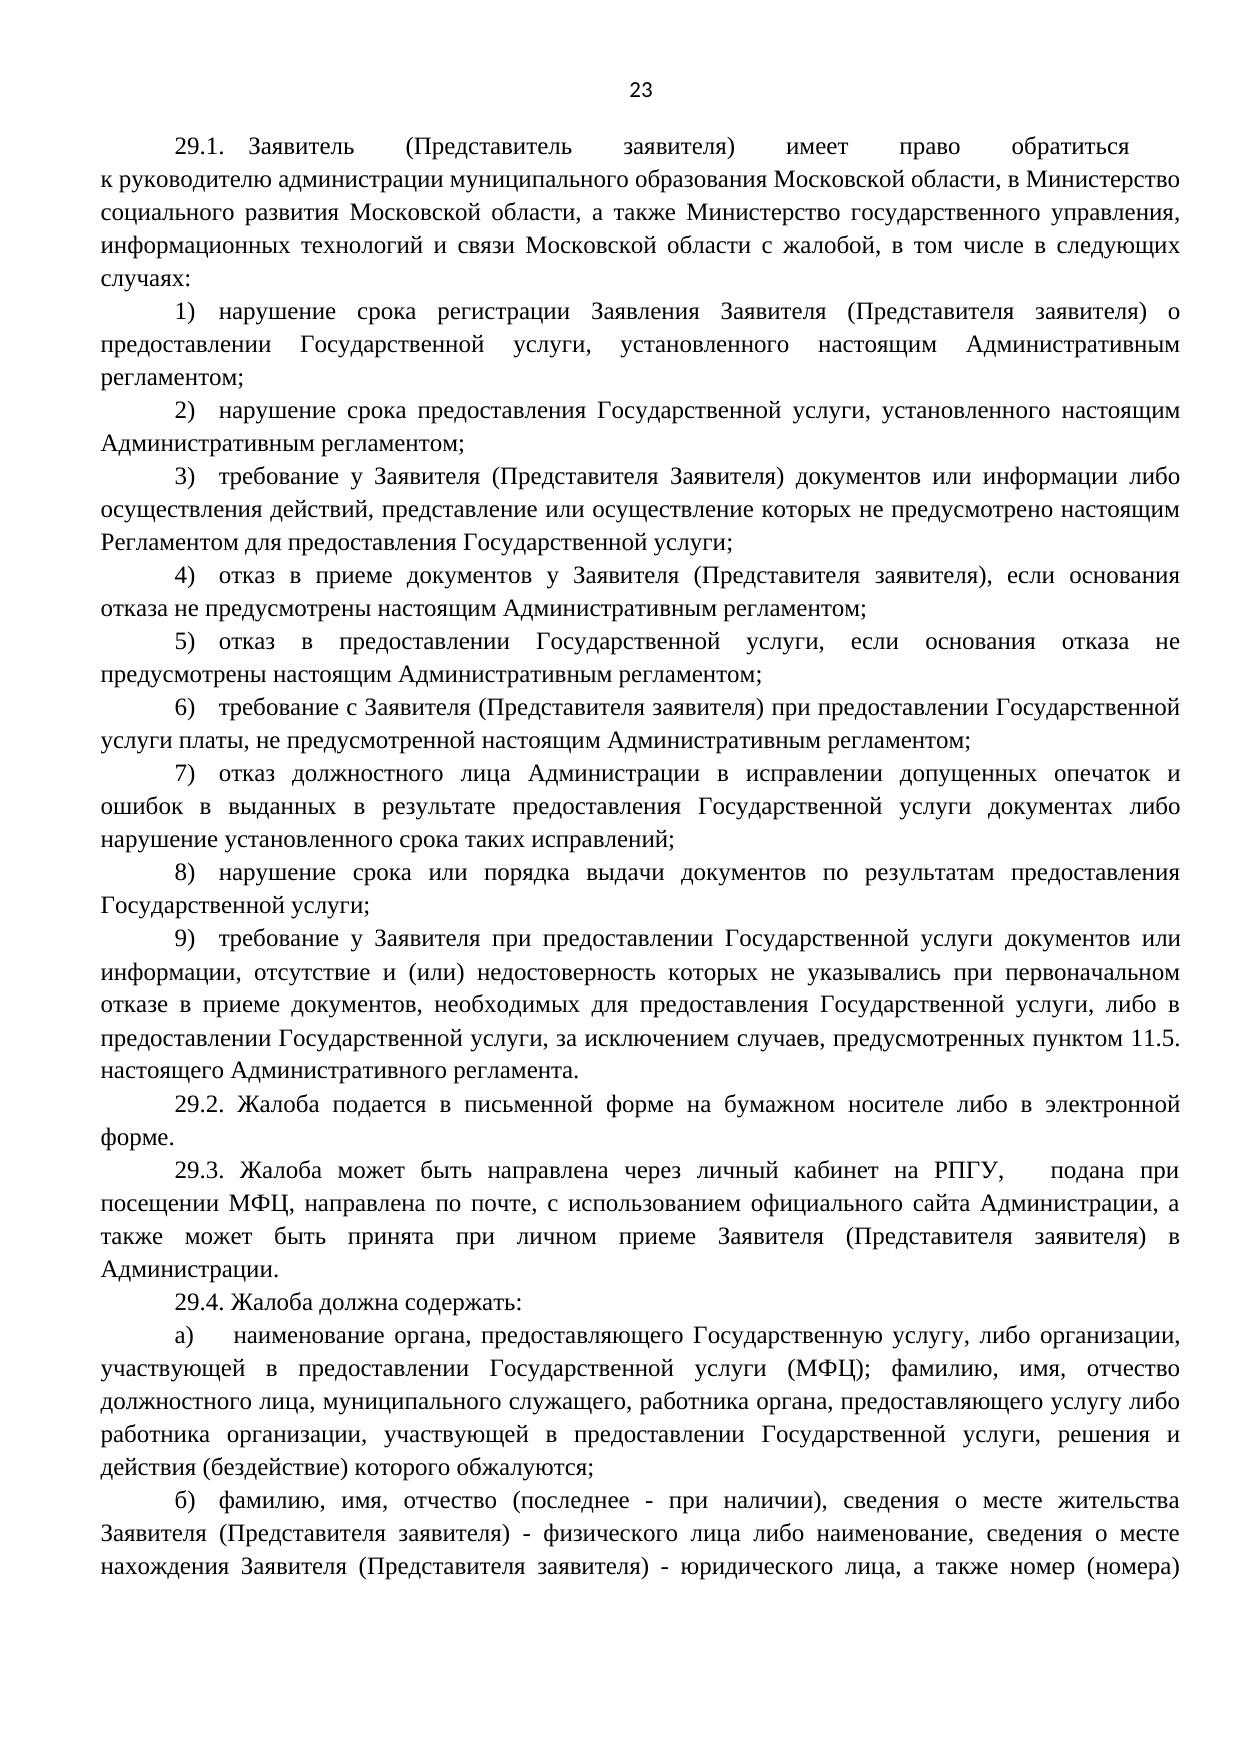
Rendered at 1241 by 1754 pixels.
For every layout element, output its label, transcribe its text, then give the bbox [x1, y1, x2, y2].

list требование с Заявителя (Представителя заявителя) при предоставлении Государственной услуги платы, не предусмотренной настоящим Административным регламентом; [100, 692, 1181, 754]
text Заявитель (Представитель заявителя) имеет право обратиться к руководителю администрации муниципального образования Московской области, в Министерство социального развития Московской области, а также Министерство государственного управления, информационных технологий и связи Московской области с жалобой, в том числе в следующих случаях: [100, 131, 1181, 292]
list нарушение срока или порядка выдачи документов по результатам предоставления Государственной услуги; [100, 857, 1181, 919]
list отказ должностного лица Администрации в исправлении допущенных опечаток и ошибок в выданных в результате предоставления Государственной услуги документах либо нарушение установленного срока таких исправлений; [100, 758, 1181, 853]
list требование у Заявителя при предоставлении Государственной услуги документов или информации, отсутствие и (или) недостоверность которых не указывались при первоначальном отказе в приеме документов, необходимых для предоставления Государственной услуги, либо в предоставлении Государственной услуги, за исключением случаев, предусмотренных пунктом 11.5. настоящего Административного регламента. [100, 923, 1181, 1084]
list нарушение срока предоставления Государственной услуги, установленного настоящим Административным регламентом; [100, 395, 1181, 457]
list 29.2. Жалоба подается в письменной форме на бумажном носителе либо в электронной форме. [100, 1089, 1181, 1150]
list 29.4. Жалоба должна содержать: [100, 1287, 1181, 1316]
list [100, 1485, 1181, 1580]
list наименование органа, предоставляющего Государственную услугу, либо организации, участвующей в предоставлении Государственной услуги (МФЦ); фамилию, имя, отчество должностного лица, муниципального служащего, работника органа, предоставляющего услугу либо работника организации, участвующей в предоставлении Государственной услуги, решения и действия (бездействие) которого обжалуются; [100, 1320, 1181, 1481]
list нарушение срока регистрации Заявления Заявителя (Представителя заявителя) о предоставлении Государственной услуги, установленного настоящим Административным регламентом; [100, 296, 1181, 391]
list 29.3. Жалоба может быть направлена через личный кабинет на РПГУ, подана при посещении МФЦ, направлена по почте, с использованием официального сайта Администрации, а также может быть принята при личном приеме Заявителя (Представителя заявителя) в Администрации. [100, 1155, 1181, 1282]
list отказ в предоставлении Государственной услуги, если основания отказа не предусмотрены настоящим Административным регламентом; [100, 626, 1181, 688]
list требование у Заявителя (Представителя Заявителя) документов или информации либо осуществления действий, представление или осуществление которых не предусмотрено настоящим Регламентом для предоставления Государственной услуги; [100, 461, 1181, 556]
list отказ в приеме документов у Заявителя (Представителя заявителя), если основания отказа не предусмотрены настоящим Административным регламентом; [100, 560, 1181, 622]
